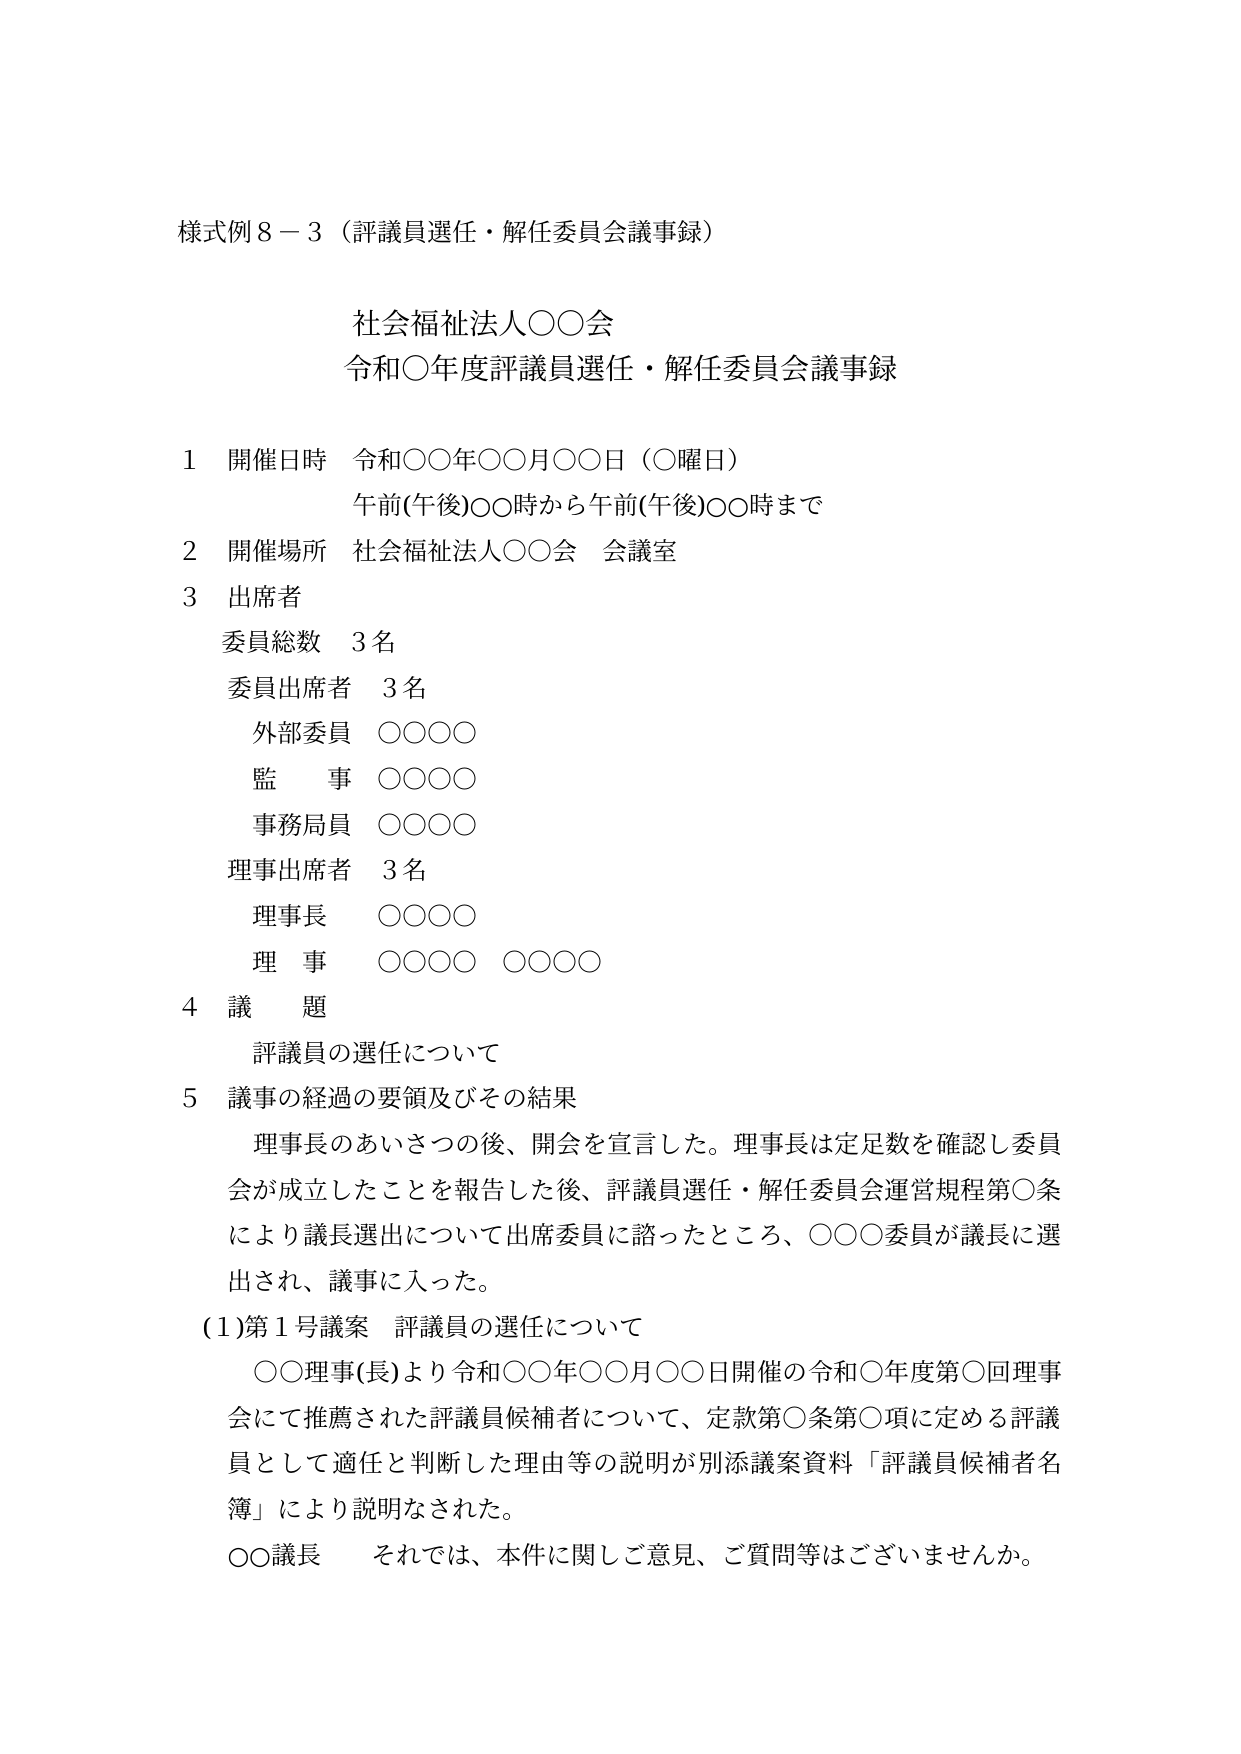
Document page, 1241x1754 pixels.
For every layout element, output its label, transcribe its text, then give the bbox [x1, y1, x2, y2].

text 委員出席者 ３名 [177, 664, 1063, 709]
text 事務局員 ○○○○ [177, 801, 1063, 846]
text ３ 出席者 [177, 572, 1063, 618]
text １ 開催日時 令和○○年○○月○○日（○曜日） [177, 436, 1063, 481]
text 委員総数 ３名 [221, 618, 1063, 664]
text 理事長 ○○○○ [177, 892, 1063, 937]
text 理 事 ○○○○ ○○○○ [177, 937, 1063, 983]
text ２ 開催場所 社会福祉法人○○会 会議室 [177, 527, 1063, 572]
text (１)第１号議案 評議員の選任について [177, 1302, 1063, 1348]
text 監 事 ○○○○ [177, 755, 1063, 801]
text 午前(午後)○○時から午前(午後)○○時まで [177, 481, 1063, 527]
text ５ 議事の経過の要領及びその結果 [177, 1074, 1063, 1120]
text 令和○年度評議員選任・解任委員会議事録 [177, 344, 1063, 390]
text ○○理事(長)より令和○○年○○月○○日開催の令和○年度第○回理事会にて推薦された評議員候補者について、定款第○条第○項に定める評議員として適任と判断した理由等の説明が別添議案資料「評議員候補者名簿」により説明なされた。 [177, 1348, 1063, 1531]
text 様式例８－３（評議員選任・解任委員会議事録） [177, 207, 1063, 253]
text 理事出席者 ３名 [177, 846, 1063, 892]
text ○○議長 それでは、本件に関しご意見、ご質問等はございませんか。 [177, 1531, 1063, 1576]
text 評議員の選任について [177, 1029, 1063, 1074]
text 社会福祉法人○○会 [177, 299, 1063, 344]
text ４ 議 題 [177, 983, 1063, 1029]
text 理事長のあいさつの後、開会を宣言した。理事長は定足数を確認し委員会が成立したことを報告した後、評議員選任・解任委員会運営規程第○条により議長選出について出席委員に諮ったところ、○○○委員が議長に選出され、議事に入った。 [177, 1120, 1063, 1302]
text 外部委員 ○○○○ [177, 709, 1063, 755]
